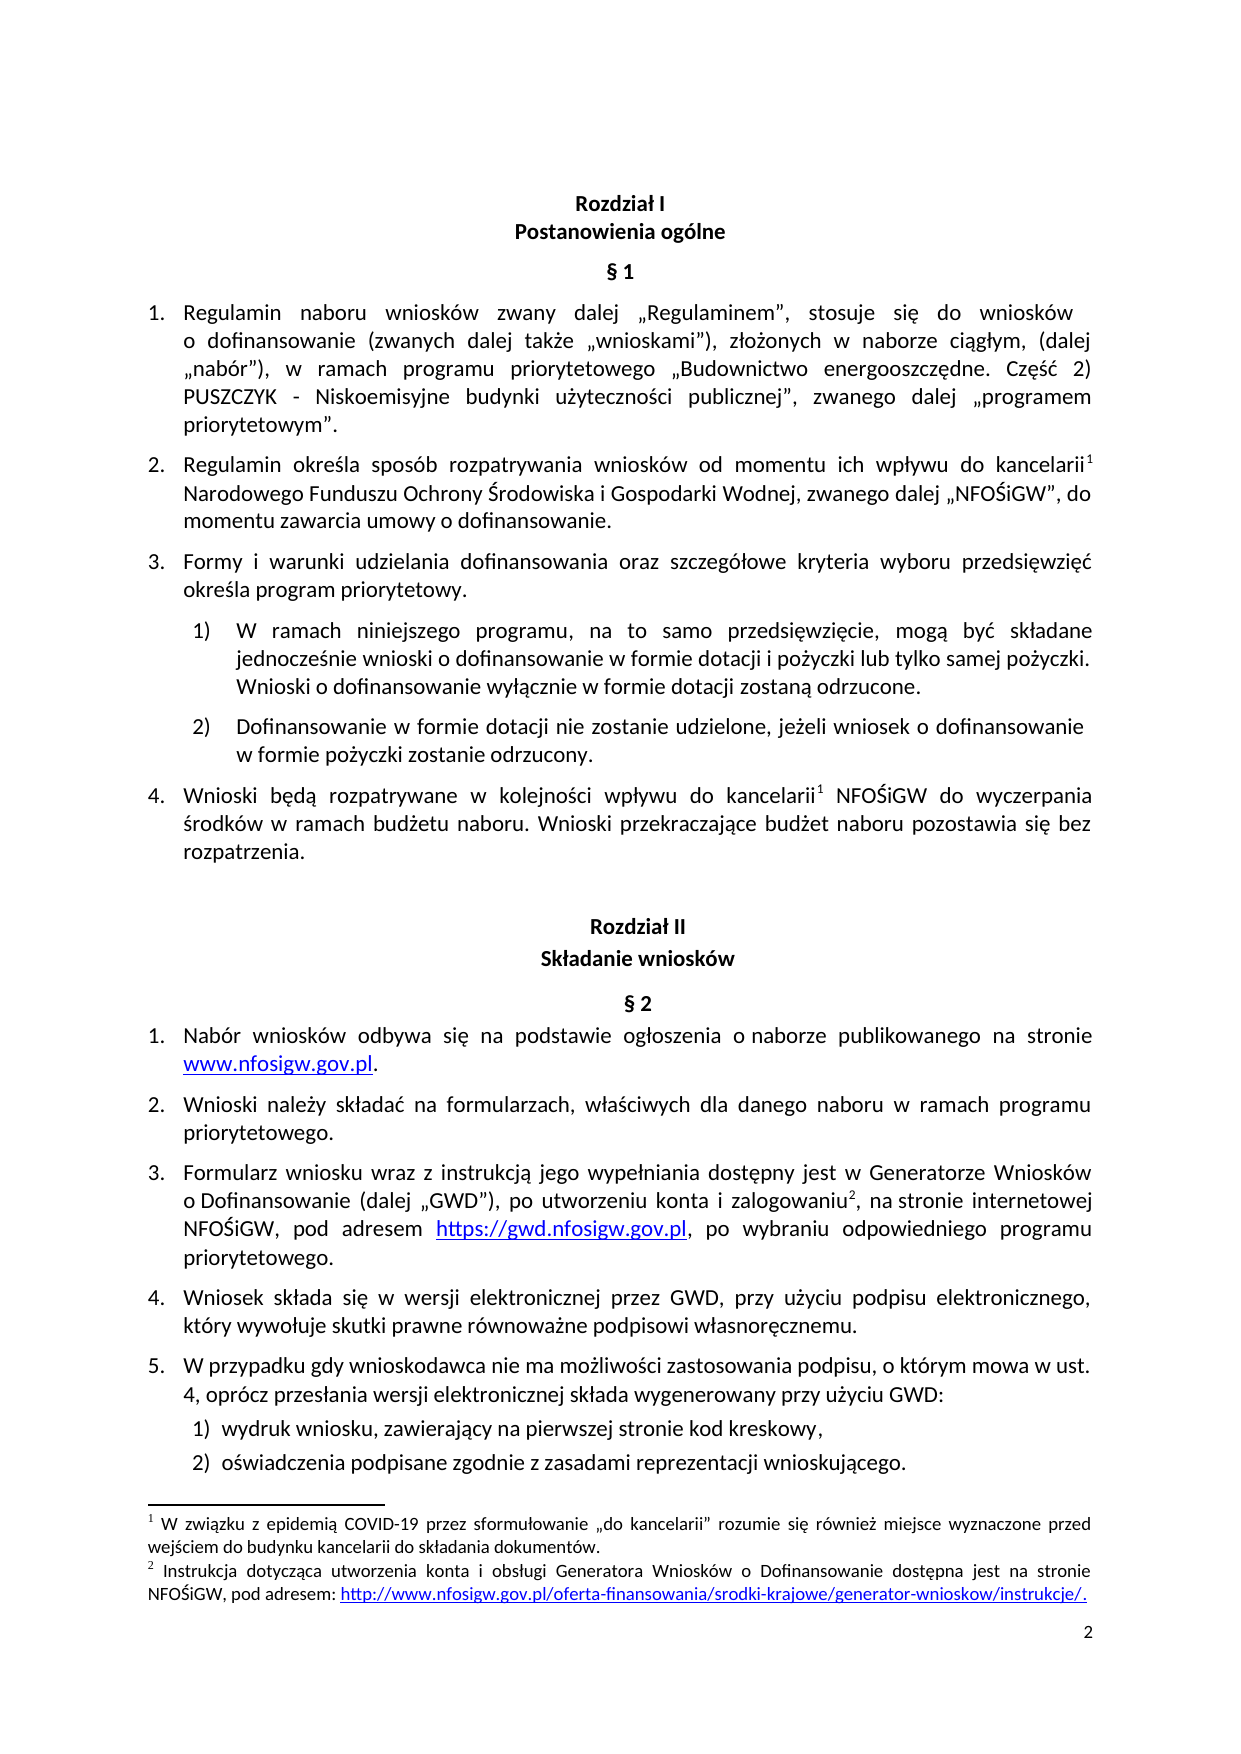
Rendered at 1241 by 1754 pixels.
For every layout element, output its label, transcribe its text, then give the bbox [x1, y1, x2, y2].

text Postanowienia ogólne [148, 217, 1093, 245]
text § 2 [148, 989, 1093, 1017]
list Formy i warunki udzielania dofinansowania oraz szczegółowe kryteria wyboru przedsięwzięć określa program priorytetowy. [148, 547, 1093, 603]
list Nabór wniosków odbywa się na podstawie ogłoszenia o naborze publikowanego na stronie www.nfosigw.gov.pl. [148, 1021, 1093, 1077]
list oświadczenia podpisane zgodnie z zasadami reprezentacji wnioskującego. [192, 1448, 1093, 1476]
list Wnioski będą rozpatrywane w kolejności wpływu do kancelarii1 NFOŚiGW do wyczerpania środków w ramach budżetu naboru. Wnioski przekraczające budżet naboru pozostawia się bez rozpatrzenia. [148, 781, 1093, 865]
list Wniosek składa się w wersji elektronicznej przez GWD, przy użyciu podpisu elektronicznego, który wywołuje skutki prawne równoważne podpisowi własnoręcznemu. [148, 1283, 1093, 1339]
list Formularz wniosku wraz z instrukcją jego wypełniania dostępny jest w Generatorze Wniosków o Dofinansowanie (dalej „GWD”), po utworzeniu konta i zalogowaniu, na stronie internetowej NFOŚiGW, pod adresem https://gwd.nfosigw.gov.pl, po wybraniu odpowiedniego programu priorytetowego. [148, 1158, 1093, 1271]
list Regulamin naboru wniosków zwany dalej „Regulaminem”, stosuje się do wniosków o dofinansowanie (zwanych dalej także „wnioskami”), złożonych w naborze ciągłym, (dalej „nabór”), w ramach programu priorytetowego „Budownictwo energooszczędne. Część 2) PUSZCZYK - Niskoemisyjne budynki użyteczności publicznej”, zwanego dalej „programem priorytetowym”. [148, 298, 1093, 438]
list wydruk wniosku, zawierający na pierwszej stronie kod kreskowy, [192, 1414, 1093, 1442]
list Składanie wniosków [183, 944, 1093, 973]
text Rozdział I [148, 189, 1093, 217]
list W ramach niniejszego programu, na to samo przedsięwzięcie, mogą być składane jednocześnie wnioski o dofinansowanie w formie dotacji i pożyczki lub tylko samej pożyczki. Wnioski o dofinansowanie wyłącznie w formie dotacji zostaną odrzucone. [192, 616, 1093, 700]
list Regulamin określa sposób rozpatrywania wniosków od momentu ich wpływu do kancelarii Narodowego Funduszu Ochrony Środowiska i Gospodarki Wodnej, zwanego dalej „NFOŚiGW”, do momentu zawarcia umowy o dofinansowanie. [148, 451, 1093, 535]
text § 1 [148, 257, 1093, 286]
list Wnioski należy składać na formularzach, właściwych dla danego naboru w ramach programu priorytetowego. [148, 1090, 1093, 1146]
list W przypadku gdy wnioskodawca nie ma możliwości zastosowania podpisu, o którym mowa w ust. 4, oprócz przesłania wersji elektronicznej składa wygenerowany przy użyciu GWD: [148, 1352, 1093, 1408]
list Dofinansowanie w formie dotacji nie zostanie udzielone, jeżeli wniosek o dofinansowanie w formie pożyczki zostanie odrzucony. [192, 712, 1093, 768]
list Rozdział II [183, 912, 1093, 940]
